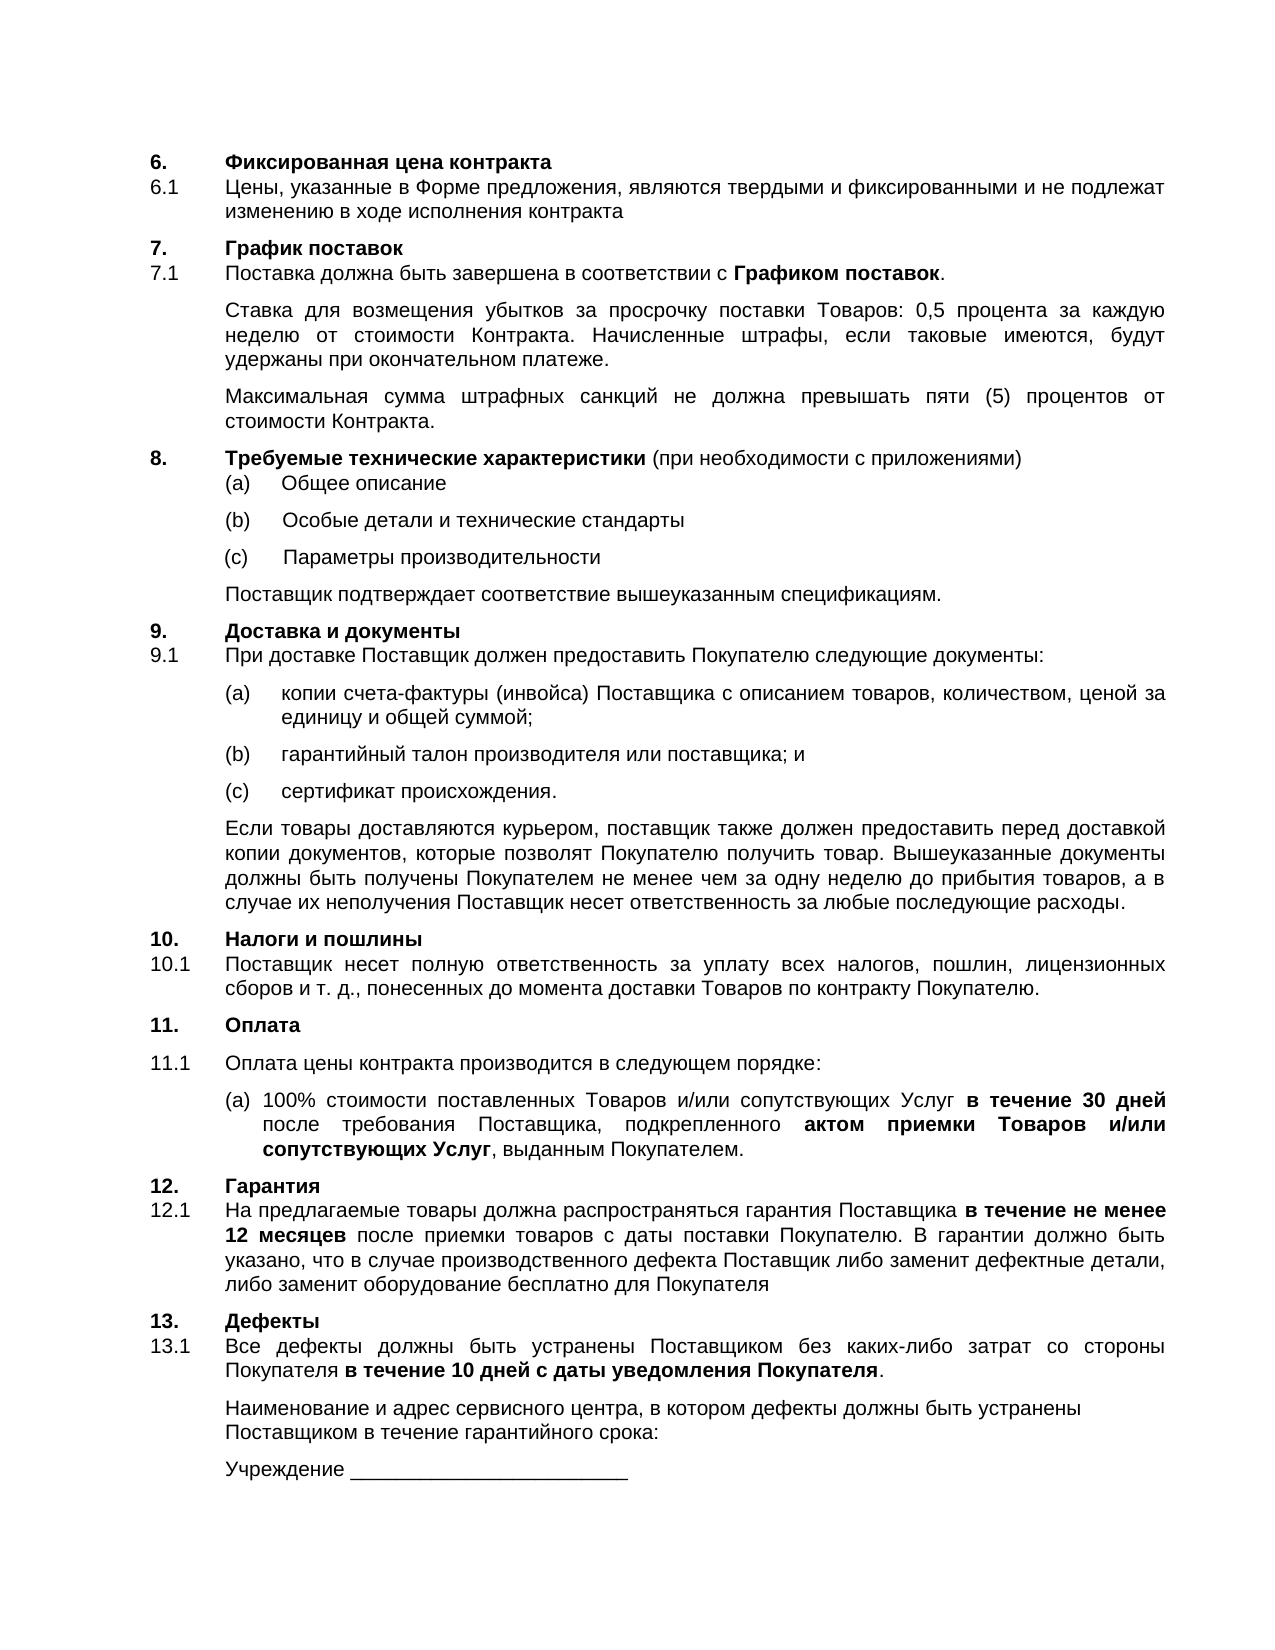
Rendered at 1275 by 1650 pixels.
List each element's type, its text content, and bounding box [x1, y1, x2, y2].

text Поставщик подтверждает соответствие вышеуказанным спецификациям. [150, 582, 1167, 606]
list Дефекты [150, 1309, 1167, 1333]
list гарантийный талон производителя или поставщика; и [225, 742, 1167, 766]
list Оплата [150, 1013, 1167, 1037]
list Особые детали и технические стандарты [225, 507, 1167, 531]
list Гарантия [150, 1174, 1167, 1198]
list 13.1 Все дефекты должны быть устранены Поставщиком без каких-либо затрат со стороны Покупателя в течение 10 дней с даты уведомления Покупателя. [150, 1334, 1167, 1382]
list Требуемые технические характеристики (при необходимости с приложениями) [150, 446, 1167, 470]
text Если товары доставляются курьером, поставщик также должен предоставить перед доставкой копии документов, которые позволят Покупателю получить товар. Вышеуказанные документы должны быть получены Покупателем не менее чем за одну неделю до прибытия товаров, а в случае их неполучения Поставщик несет ответственность за любые последующие расходы. [225, 816, 1167, 914]
list Учреждение ________________________ [225, 1457, 1167, 1481]
list Максимальная сумма штрафных санкций не должна превышать пяти (5) процентов от стоимости Контракта. [225, 384, 1167, 433]
list копии счета-фактуры (инвойса) Поставщика с описанием товаров, количеством, ценой за единицу и общей суммой; [225, 680, 1167, 729]
list 11.1 Оплата цены контракта производится в следующем порядке: [150, 1050, 1167, 1074]
list Налоги и пошлины [150, 927, 1167, 951]
list График поставок [150, 236, 1167, 260]
list Наименование и адрес сервисного центра, в котором дефекты должны быть устранены Поставщиком в течение гарантийного срока: [225, 1395, 1167, 1444]
list 10.1 Поставщик несет полную ответственность за уплату всех налогов, пошлин, лицензионных сборов и т. д., понесенных до момента доставки Товаров по контракту Покупателю. [150, 952, 1167, 1000]
list Общее описание [225, 470, 1167, 494]
list сертификат происхождения. [225, 779, 1167, 803]
list Ставка для возмещения убытков за просрочку поставки Товаров: 0,5 процента за каждую неделю от стоимости Контракта. Начисленные штрафы, если таковые имеются, будут удержаны при окончательном платеже. [150, 298, 1167, 371]
list 100% стоимости поставленных Товаров и/или сопутствующих Услуг в течение 30 дней после требования Поставщика, подкрепленного актом приемки Товаров и/или сопутствующих Услуг, выданным Покупателем. [225, 1087, 1167, 1161]
list 9.1 При доставке Поставщик должен предоставить Покупателю следующие документы: [150, 643, 1167, 667]
list Доставка и документы [150, 619, 1167, 643]
list Параметры производительности [224, 544, 1167, 568]
list 6.1 Цены, указанные в Форме предложения, являются твердыми и фиксированными и не подлежат изменению в ходе исполнения контракта [150, 174, 1167, 223]
list Фиксированная цена контракта [150, 150, 1167, 174]
list 7.1 Поставка должна быть завершена в соответствии с Графиком поставок. [150, 261, 1167, 285]
list 12.1 На предлагаемые товары должна распространяться гарантия Поставщика в течение не менее 12 месяцев после приемки товаров с даты поставки Покупателю. В гарантии должно быть указано, что в случае производственного дефекта Поставщик либо заменит дефектные детали, либо заменит оборудование бесплатно для Покупателя [150, 1198, 1167, 1296]
